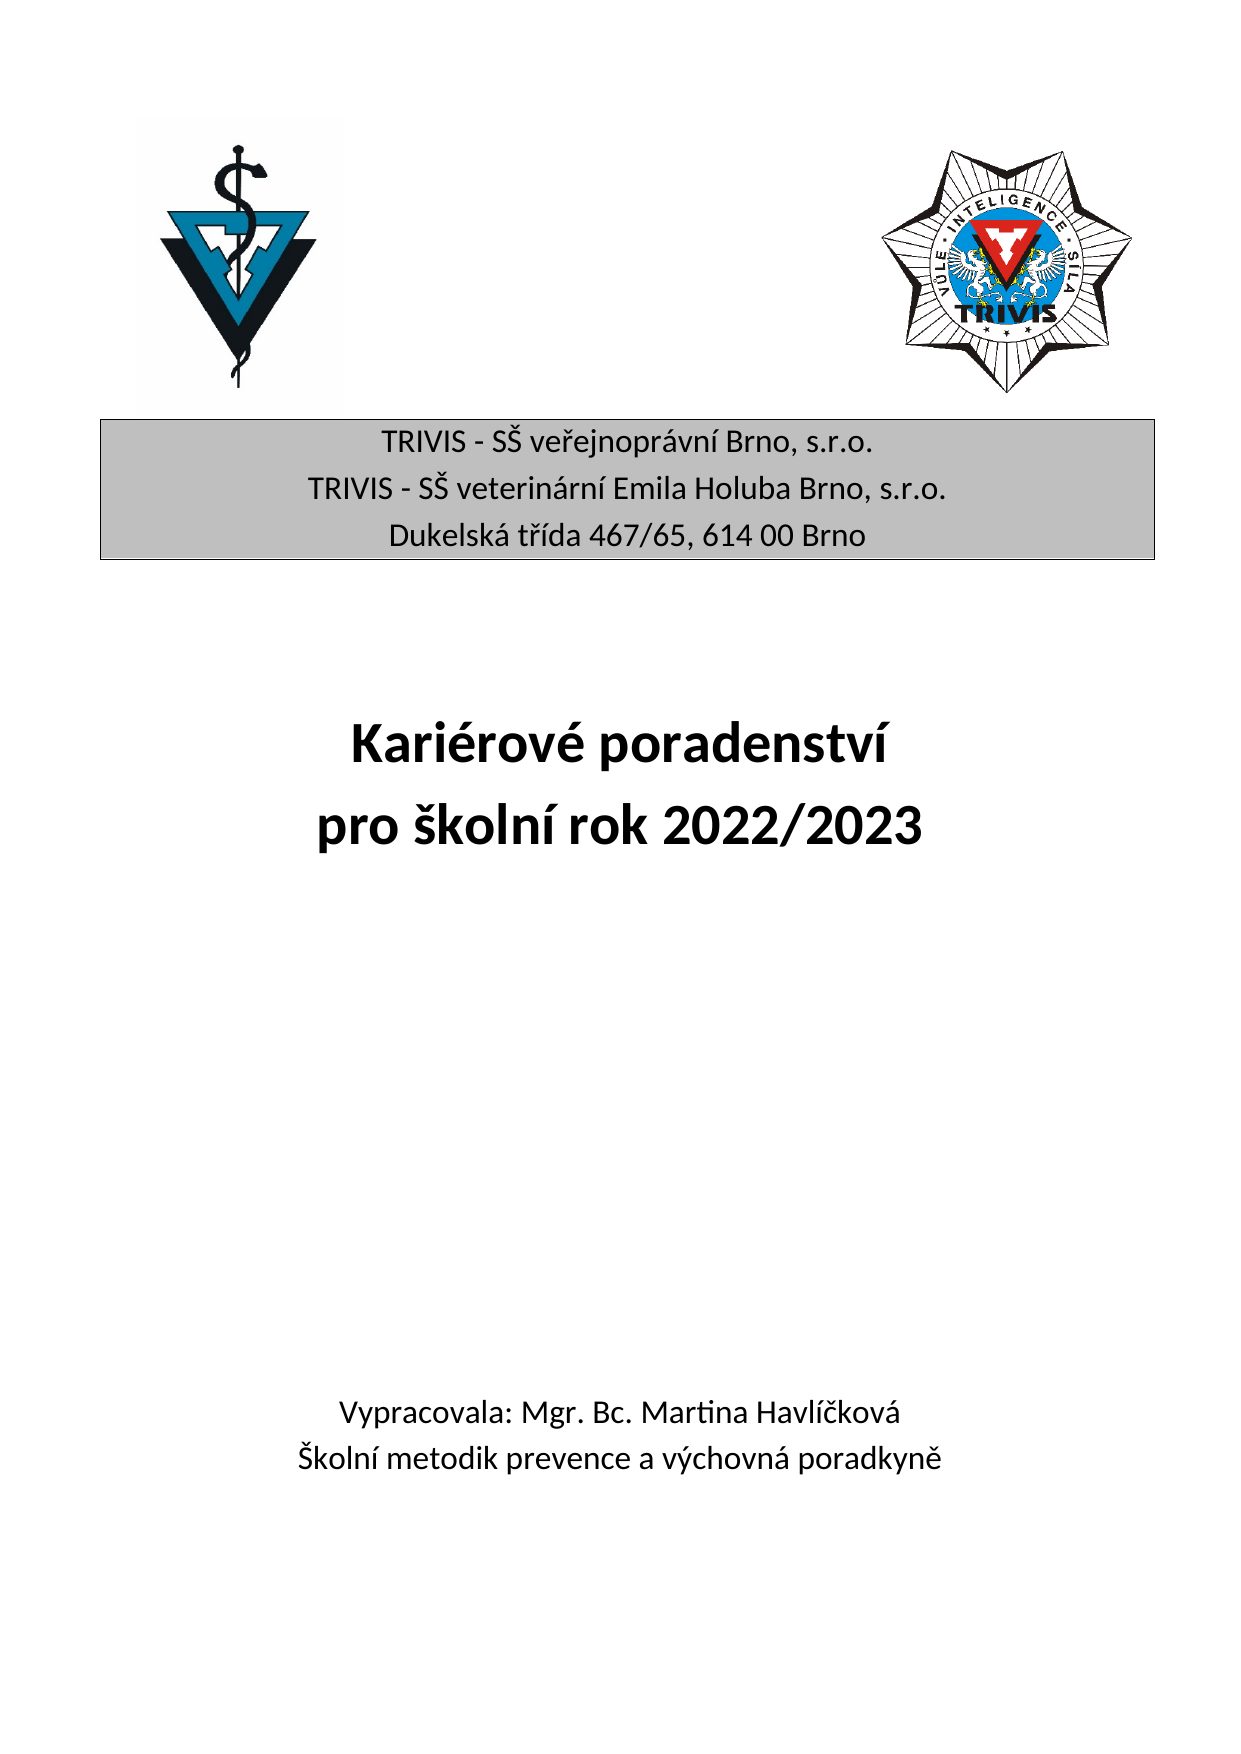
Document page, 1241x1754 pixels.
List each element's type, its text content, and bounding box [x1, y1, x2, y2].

picture [873, 142, 1136, 399]
text Kariérové poradenství [100, 706, 1140, 777]
table_header TRIVIS - SŠ veřejnoprávní Brno, s.r.o. TRIVIS - SŠ veterinární Emila Holuba Brno, s.r.o. Dukelská třída 467/65, 614 00 Brno [101, 420, 1154, 558]
text Vypracovala: Mgr. Bc. Martina Havlíčková [100, 1391, 1140, 1431]
picture [134, 118, 344, 416]
text Školní metodik prevence a výchovná poradkyně [100, 1437, 1140, 1478]
text pro školní rok 2022/2023 [100, 788, 1140, 859]
